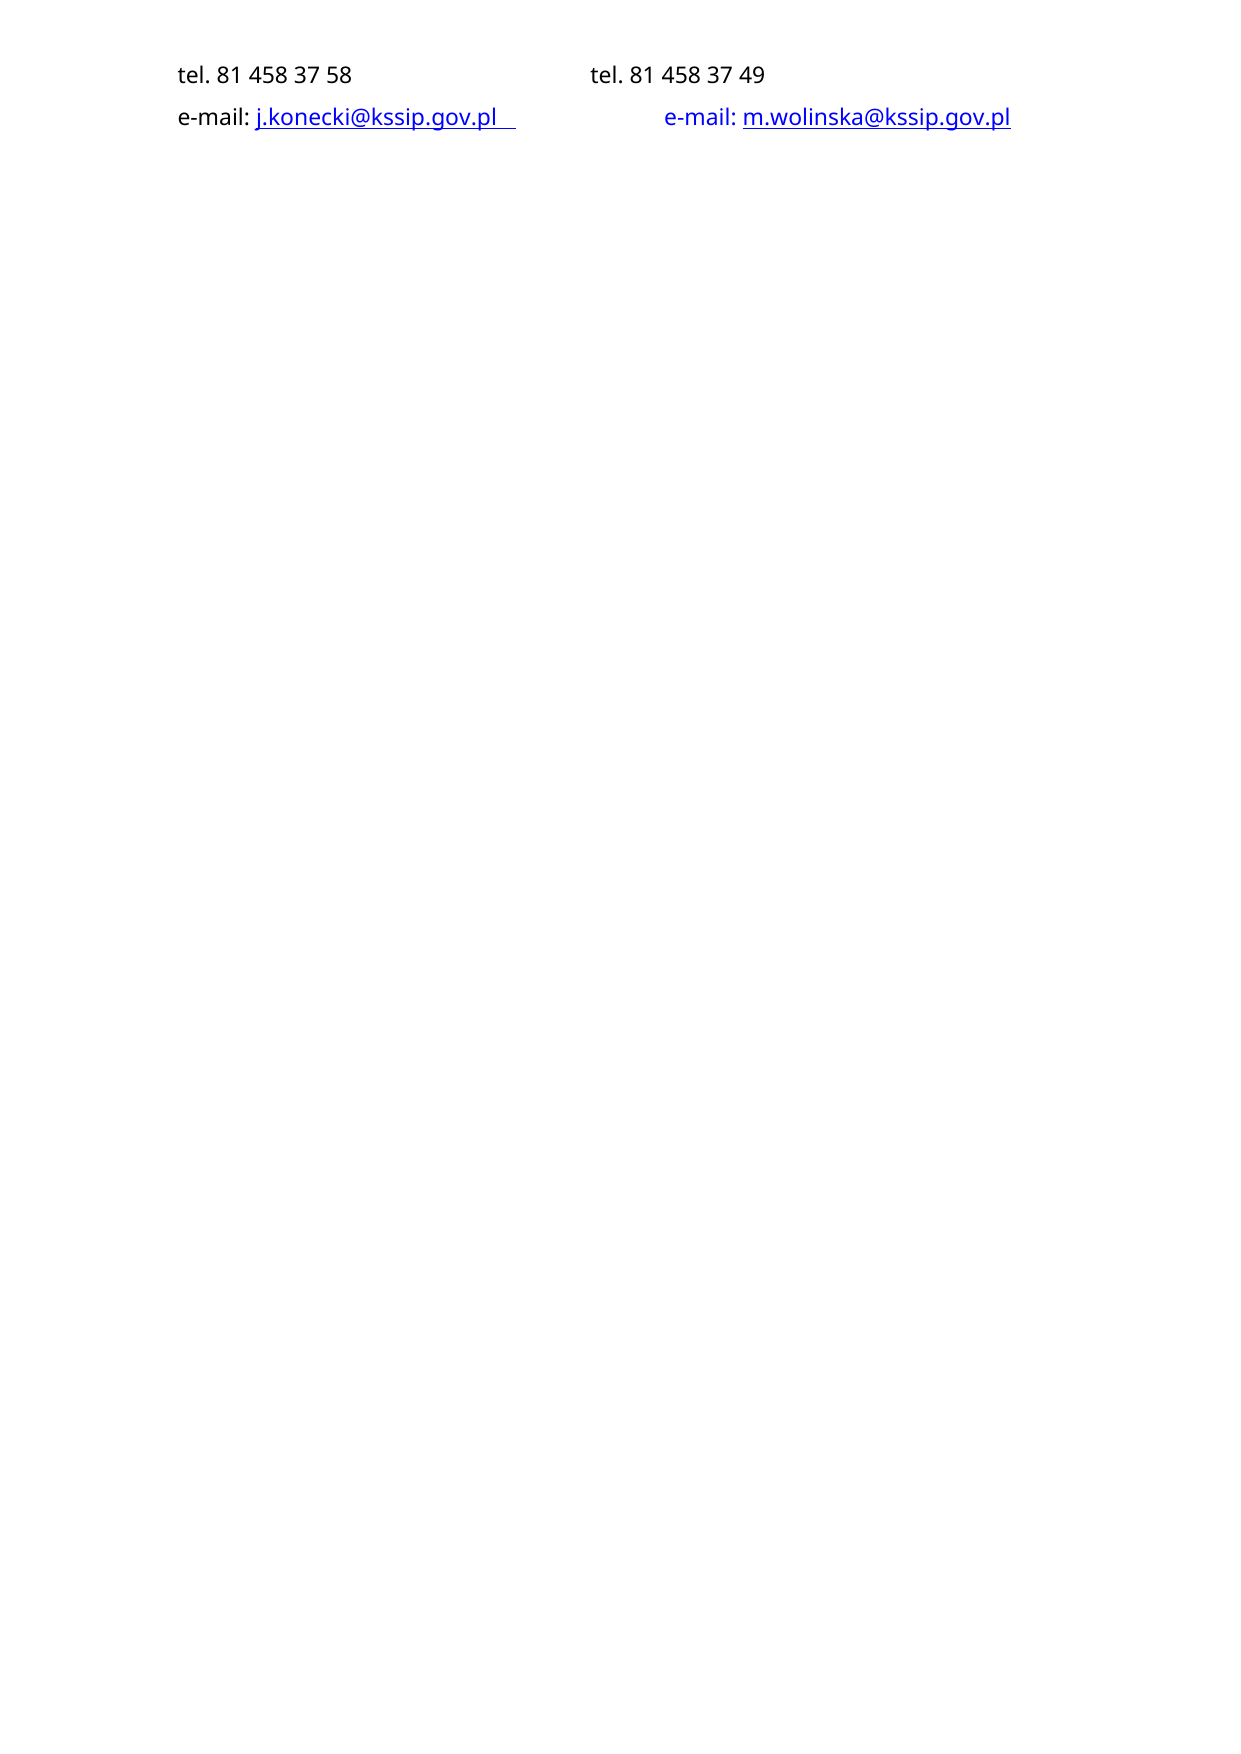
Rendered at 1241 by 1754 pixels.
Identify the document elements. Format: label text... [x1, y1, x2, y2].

text e-mail: j.konecki@kssip.gov.pl e-mail: m.wolinska@kssip.gov.pl [177, 101, 1093, 132]
text tel. 81 458 37 58 tel. 81 458 37 49 [177, 59, 1093, 90]
